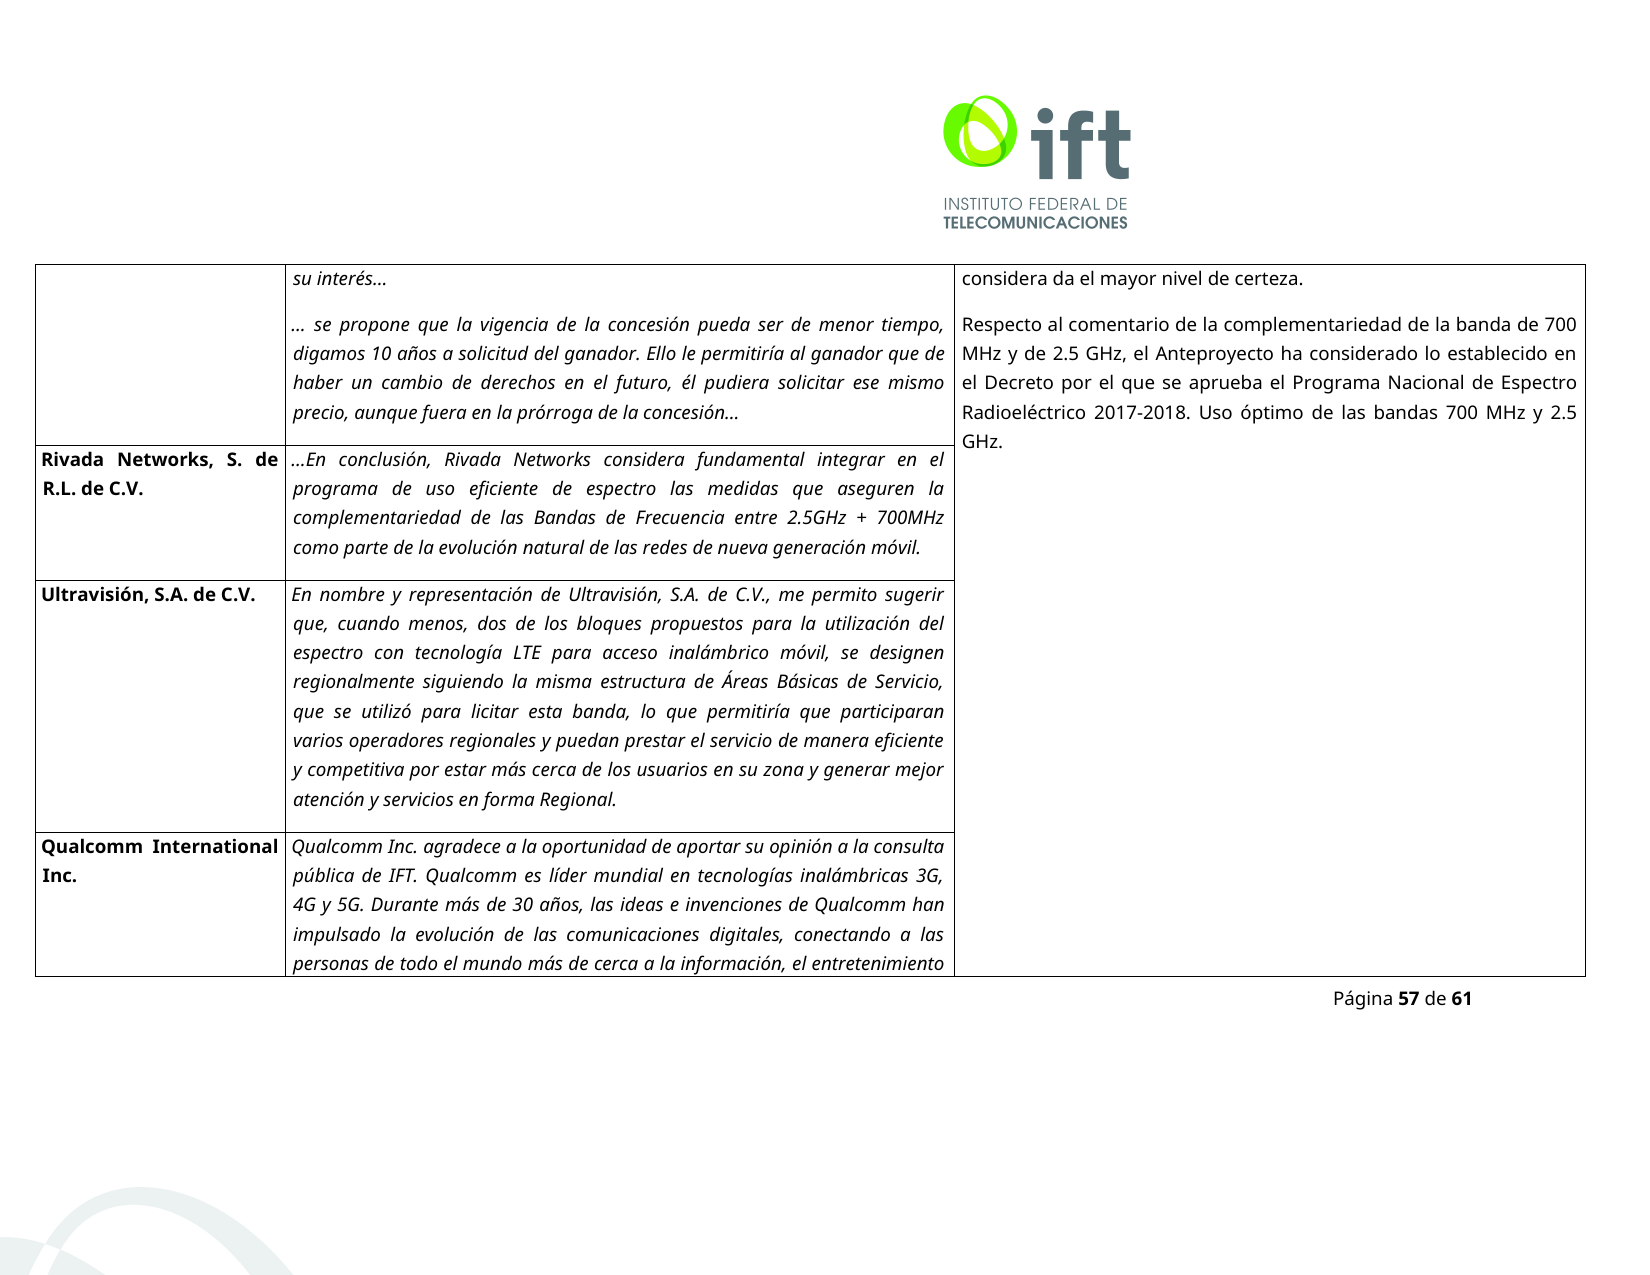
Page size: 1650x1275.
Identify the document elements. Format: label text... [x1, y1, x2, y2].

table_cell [36, 833, 285, 976]
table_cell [286, 265, 954, 445]
picture [0, 0, 1246, 1275]
table_cell Ultravisión, S.A. de C.V. [36, 581, 285, 832]
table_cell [955, 265, 1585, 976]
table_cell En nombre y representación de Ultravisión, S.A. de C.V., me permito sugerir que, cuando menos, dos de los bloques propuestos para la utilización del espectro con tecnología LTE para acceso inalámbrico móvil, se designen regionalmente siguiendo la misma estructura de Áreas Básicas de Servicio, que se utilizó para licitar esta banda, lo que permitiría que participaran varios operadores regionales y puedan prestar el servicio de manera eficiente y competitiva por estar más cerca de los usuarios en su zona y generar mejor atención y servicios en forma Regional. [286, 581, 954, 832]
table_cell …En conclusión, Rivada Networks considera fundamental integrar en el programa de uso eficiente de espectro las medidas que aseguren la complementariedad de las Bandas de Frecuencia entre 2.5GHz + 700MHz como parte de la evolución natural de las redes de nueva generación móvil. [286, 446, 954, 580]
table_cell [286, 833, 954, 976]
table_cell Rivada Networks, S. de R.L. de C.V. [36, 446, 285, 580]
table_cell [36, 265, 285, 445]
